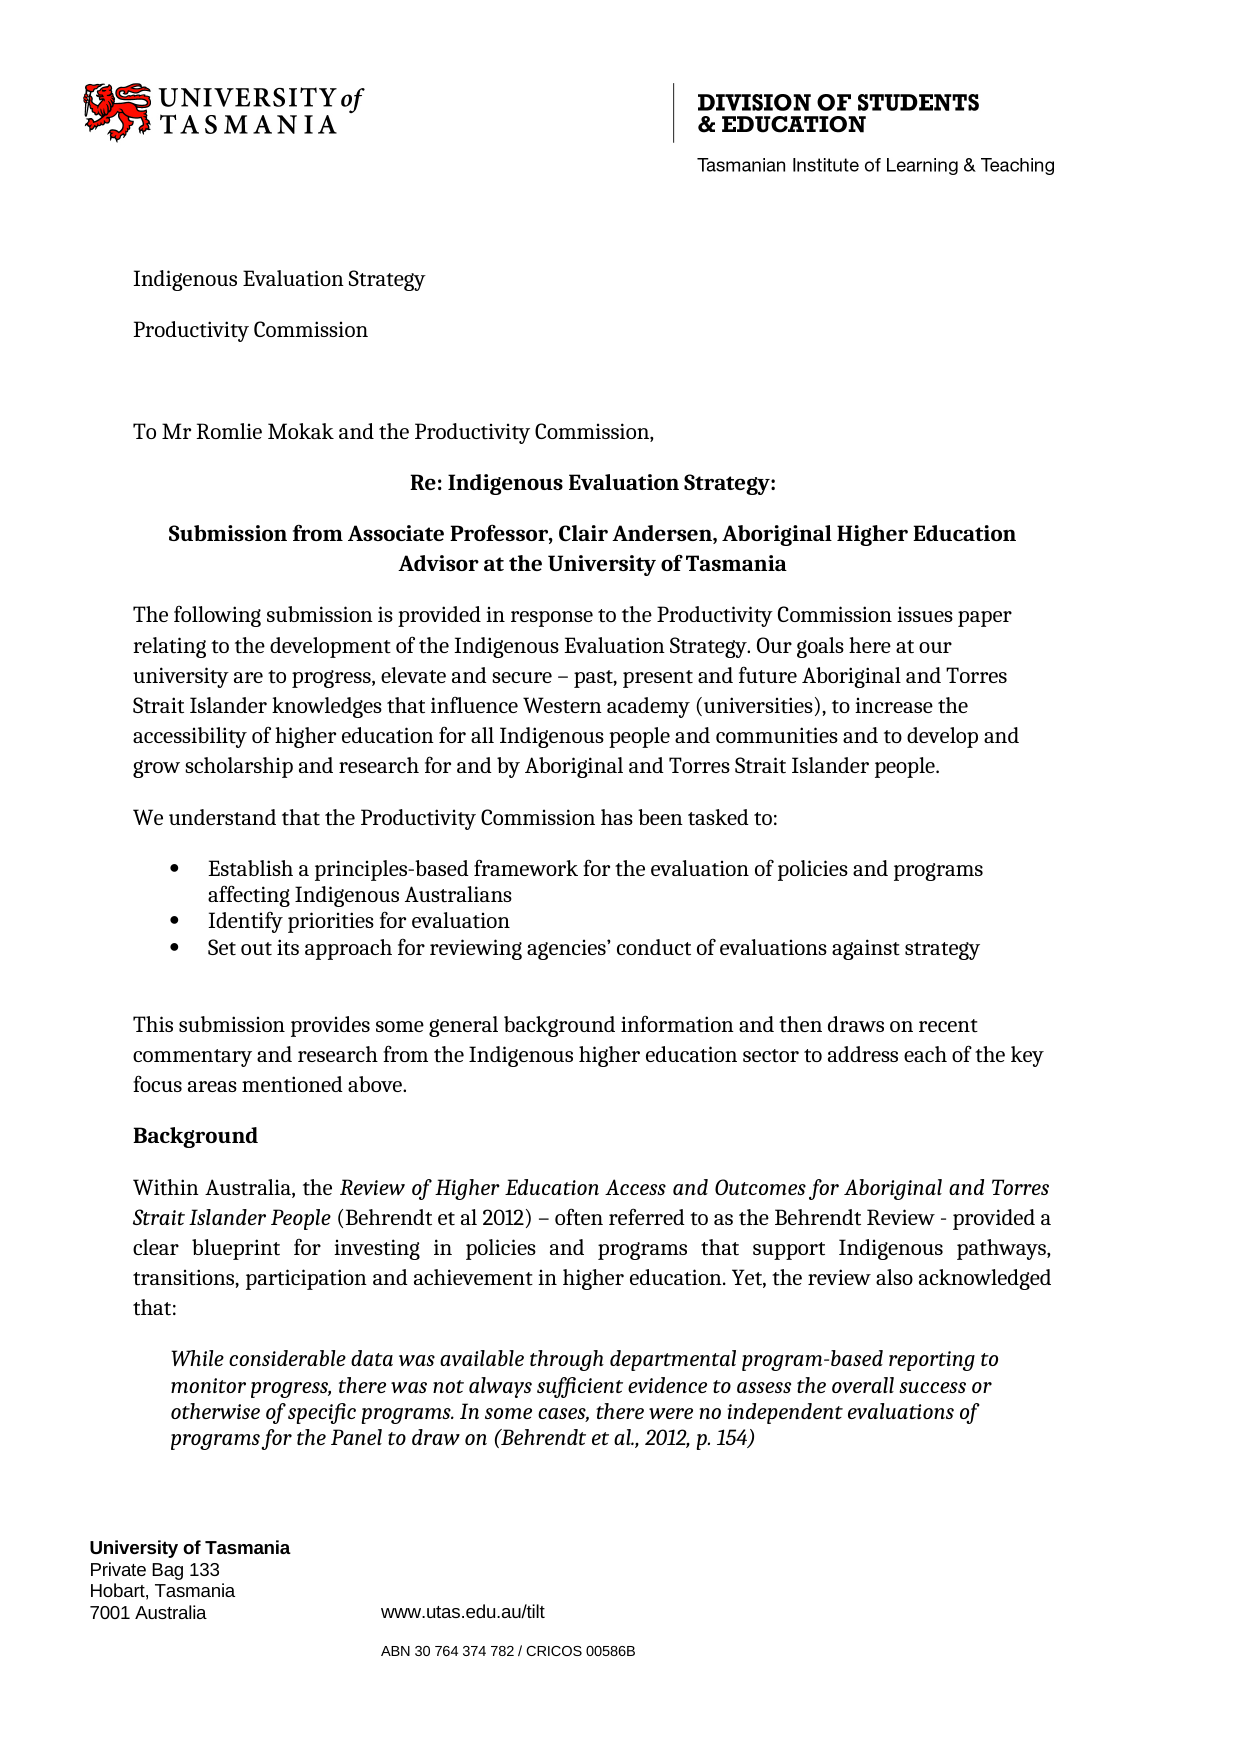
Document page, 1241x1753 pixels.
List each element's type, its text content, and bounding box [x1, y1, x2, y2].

text To Mr Romlie Mokak and the Productivity Commission, [133, 419, 1053, 445]
text Submission from Associate Professor, Clair Andersen, Aboriginal Higher Education Advisor at the University of Tasmania [133, 521, 1053, 577]
text Productivity Commission [133, 317, 1053, 343]
text Within Australia, the Review of Higher Education Access and Outcomes for Aboriginal and Torres Strait Islander People (Behrendt et al 2012) – often referred to as the Behrendt Review - provided a clear blueprint for investing in policies and programs that support Indigenous pathways, transitions, participation and achievement in higher education. Yet, the review also acknowledged that: [133, 1174, 1053, 1321]
list Identify priorities for evaluation [170, 908, 1053, 934]
list Set out its approach for reviewing agencies’ conduct of evaluations against strategy [170, 934, 1053, 961]
text Indigenous Evaluation Strategy [133, 266, 1053, 292]
text We understand that the Productivity Commission has been tasked to: [133, 804, 1053, 831]
text Re: Indigenous Evaluation Strategy: [133, 470, 1053, 496]
text The following submission is provided in response to the Productivity Commission issues paper relating to the development of the Indigenous Evaluation Strategy. Our goals here at our university are to progress, elevate and secure – past, present and future Aboriginal and Torres Strait Islander knowledges that influence Western academy (universities), to increase the accessibility of higher education for all Indigenous people and communities and to develop and grow scholarship and research for and by Aboriginal and Torres Strait Islander people. [133, 602, 1053, 779]
text While considerable data was available through departmental program-based reporting to monitor progress, there was not always sufficient evidence to assess the overall success or otherwise of specific programs. In some cases, there were no independent evaluations of programs for the Panel to draw on (Behrendt et al., 2012, p. 154) [170, 1346, 1016, 1452]
text This submission provides some general background information and then draws on recent commentary and research from the Indigenous higher education sector to address each of the key focus areas mentioned above. [133, 1012, 1053, 1098]
text Background [133, 1123, 1053, 1149]
list Establish a principles-based framework for the evaluation of policies and programs affecting Indigenous Australians [170, 855, 1053, 908]
picture [0, 1, 1236, 214]
